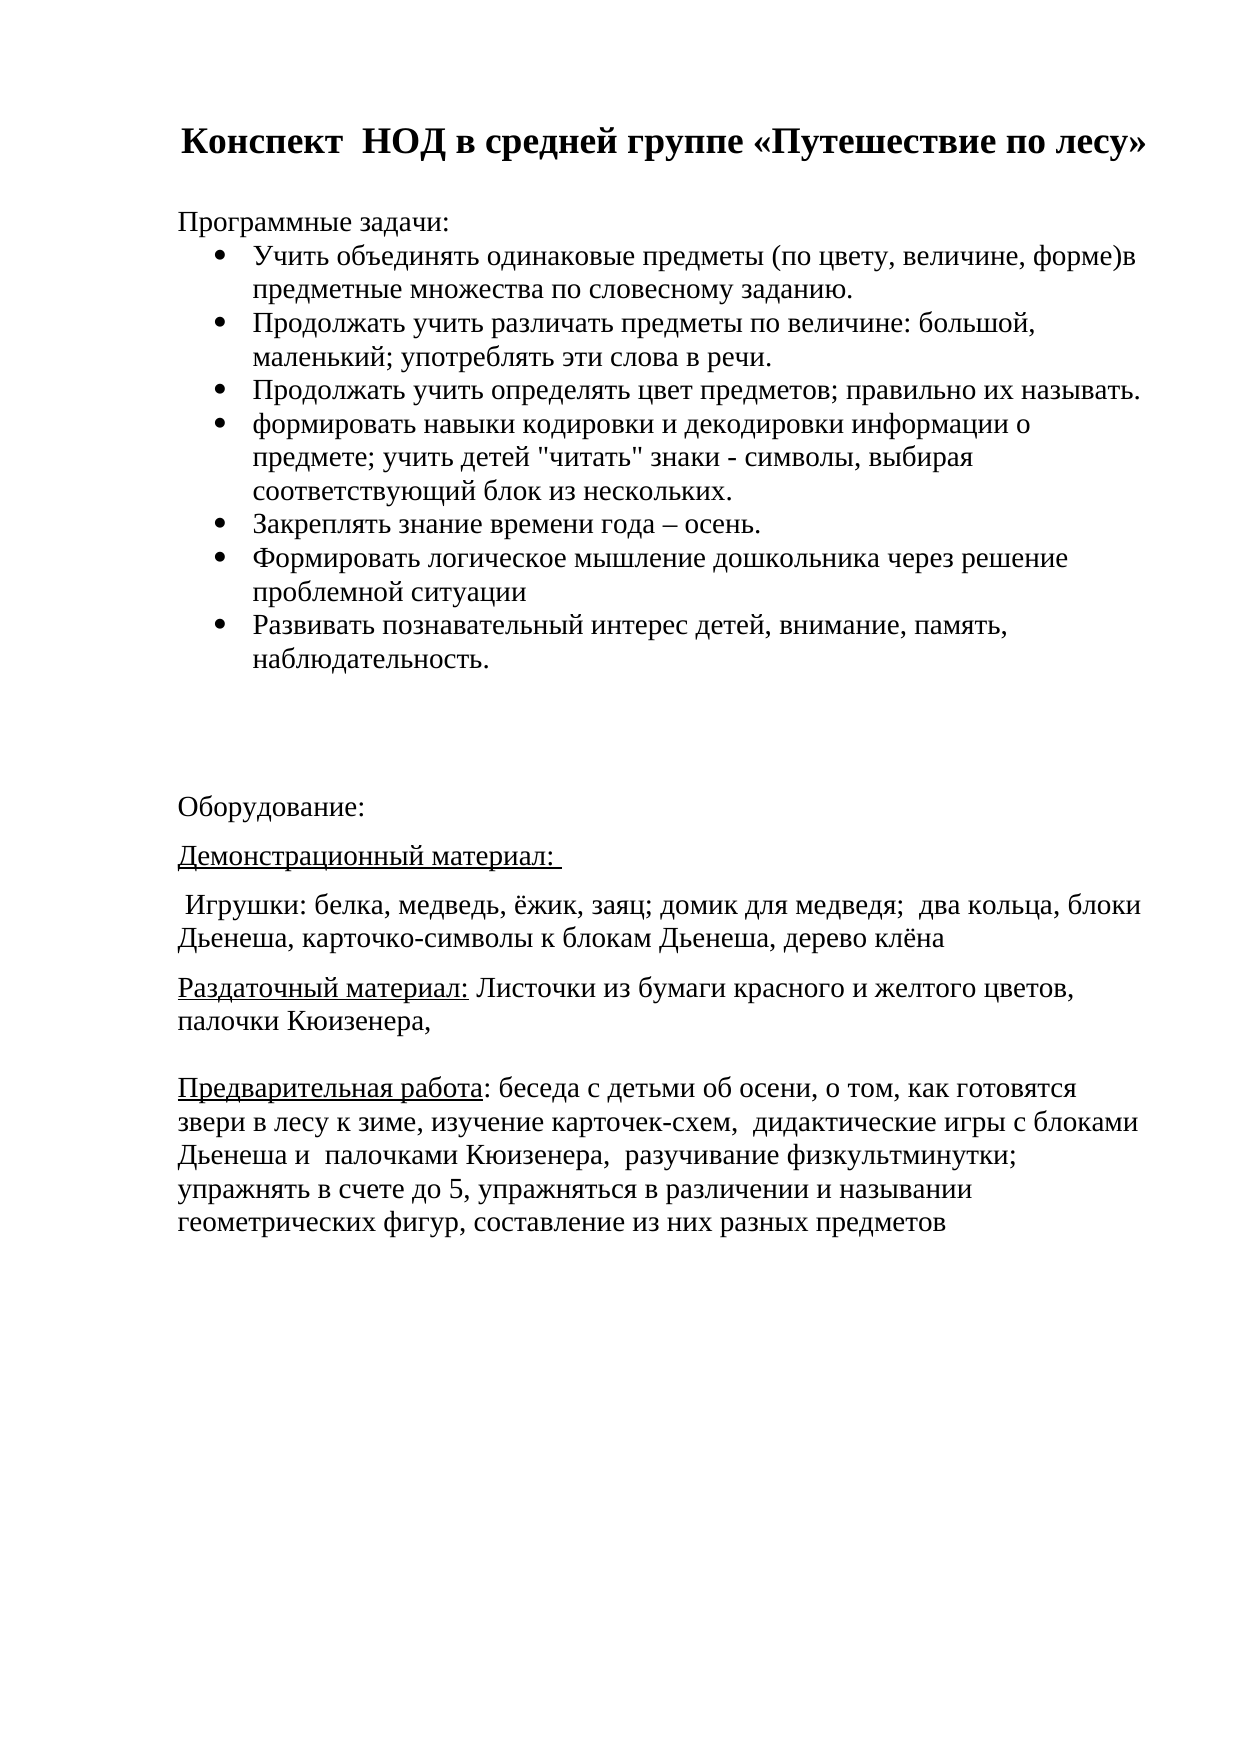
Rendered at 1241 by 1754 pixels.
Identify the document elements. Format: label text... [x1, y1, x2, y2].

text Раздаточный материал: Листочки из бумаги красного и желтого цветов, палочки Кюизенера, [177, 970, 1152, 1037]
text Предварительная работа: беседа с детьми об осени, о том, как готовятся звери в лесу к зиме, изучение карточек-схем, дидактические игры с блоками Дьенеша и палочками Кюизенера, разучивание физкультминутки; упражнять в счете до 5, упражняться в различении и назывании геометрических фигур, составление из них разных предметов [177, 1070, 1152, 1238]
list Продолжать учить определять цвет предметов; правильно их называть. [215, 372, 1152, 406]
list Закреплять знание времени года – осень. [215, 507, 1152, 540]
text Конспект НОД в средней группе «Путешествие по лесу» [177, 118, 1152, 161]
list Продолжать учить различать предметы по величине: большой, маленький; употреблять эти слова в речи. [215, 305, 1152, 372]
list Развивать познавательный интерес детей, внимание, память, наблюдательность. [215, 607, 1152, 675]
text Демонстрационный материал: [177, 838, 1152, 871]
text Программные задачи: [177, 204, 1152, 238]
list Формировать логическое мышление дошкольника через решение проблемной ситуации [215, 540, 1152, 607]
list Учить объединять одинаковые предметы (по цвету, величине, форме)в предметные множества по словесному заданию. [215, 238, 1152, 305]
text Игрушки: белка, медведь, ёжик, заяц; домик для медведя; два кольца, блоки Дьенеша, карточко-символы к блокам Дьенеша, дерево клёна [177, 887, 1152, 954]
list формировать навыки кодировки и декодировки информации о предмете; учить детей "читать" знаки - символы, выбирая соответствующий блок из нескольких. [215, 406, 1152, 507]
text Оборудование: [177, 789, 1152, 822]
